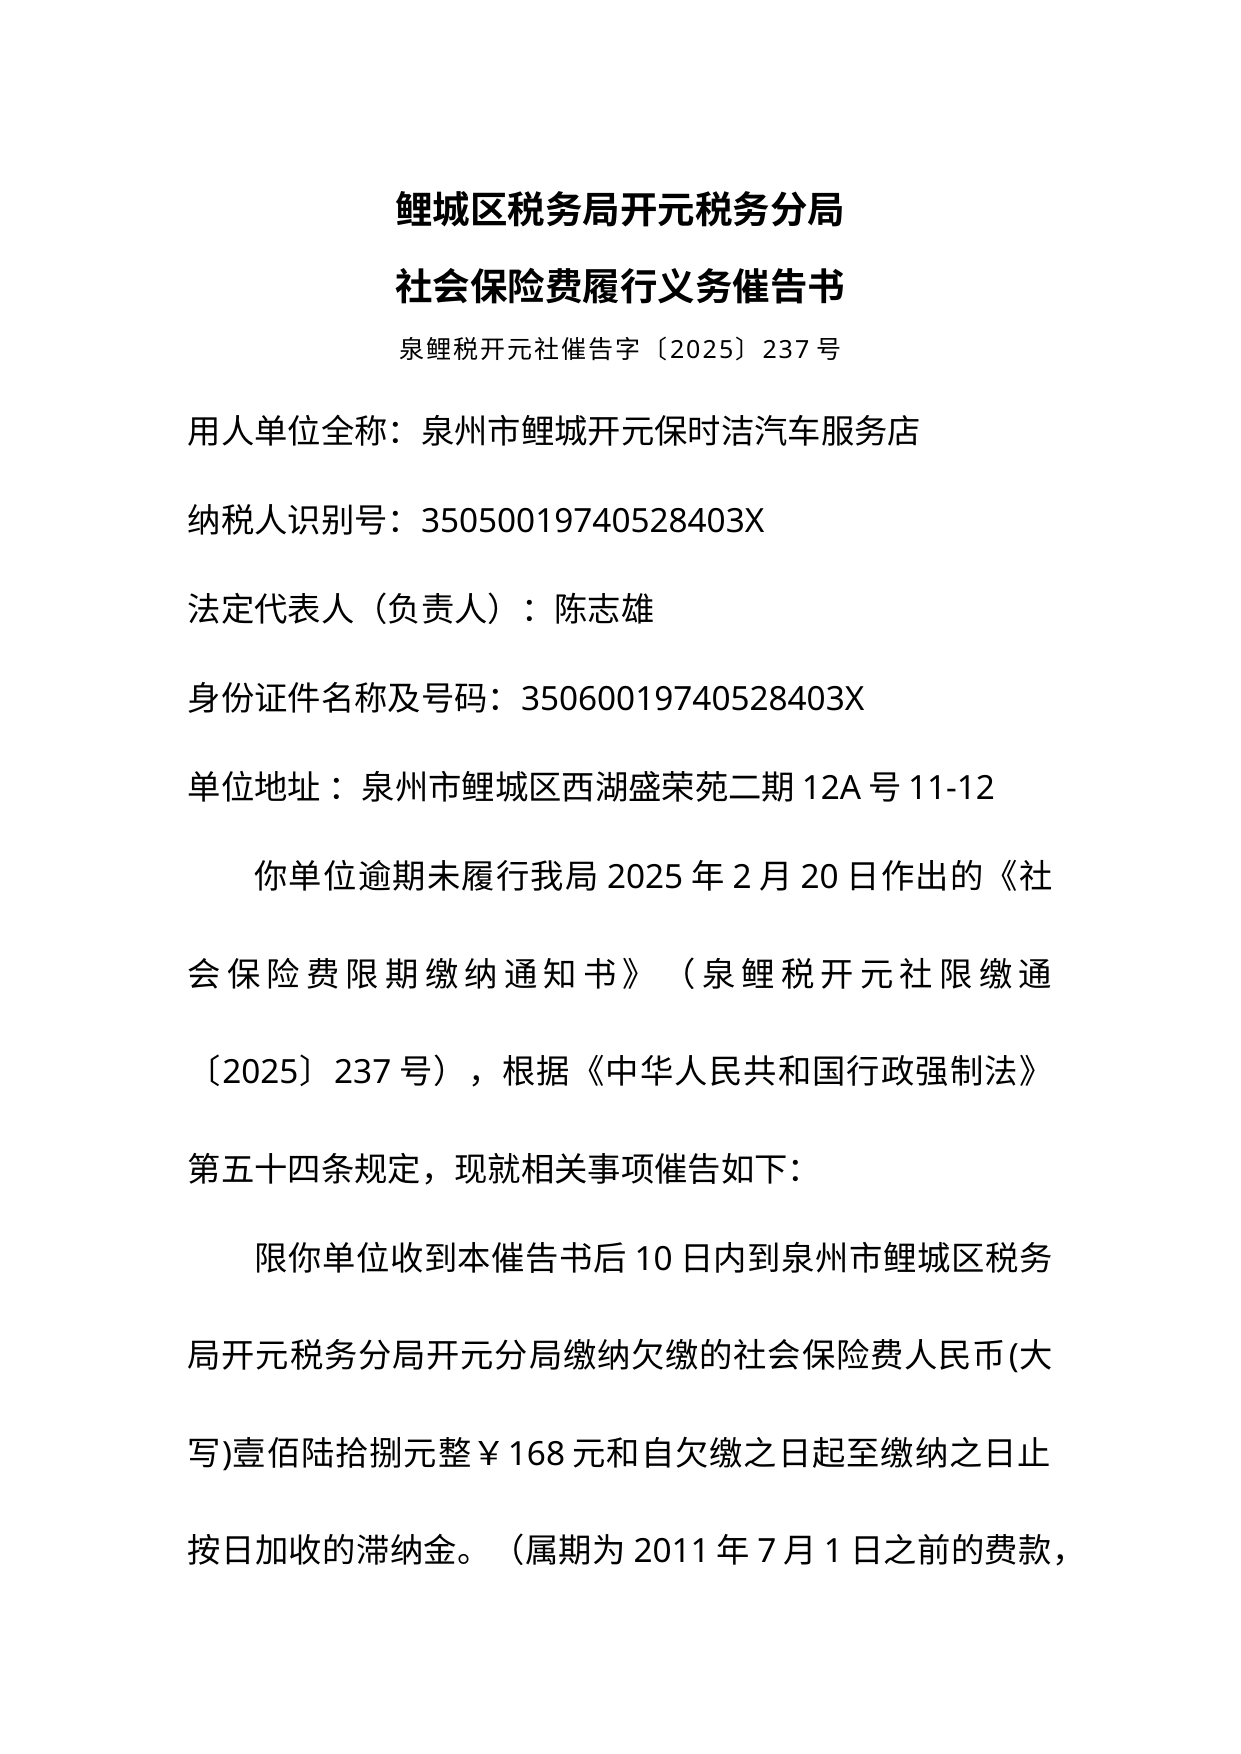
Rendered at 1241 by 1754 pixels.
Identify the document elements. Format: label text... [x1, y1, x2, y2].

text 你单位逾期未履行我局2025年2月20日作出的《社会保险费限期缴纳通知书》（泉鲤税开元社限缴通〔2025〕237号），根据《中华人民共和国行政强制法》第五十四条规定，现就相关事项催告如下： [187, 842, 1053, 1199]
text 身份证件名称及号码：35060019740528403X [187, 664, 1053, 729]
text 用人单位全称：泉州市鲤城开元保时洁汽车服务店 [187, 396, 1053, 461]
text 泉鲤税开元社催告字〔2025〕237号 [187, 329, 1053, 366]
text 社会保险费履行义务催告书 [187, 252, 1053, 317]
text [187, 1223, 1053, 1581]
text 法定代表人（负责人）：陈志雄 [187, 574, 1053, 639]
text 纳税人识别号：35050019740528403X [187, 485, 1053, 550]
text 鲤城区税务局开元税务分局 [187, 174, 1053, 239]
text 单位地址 ：泉州市鲤城区西湖盛荣苑二期12A号11-12 [187, 753, 1053, 818]
